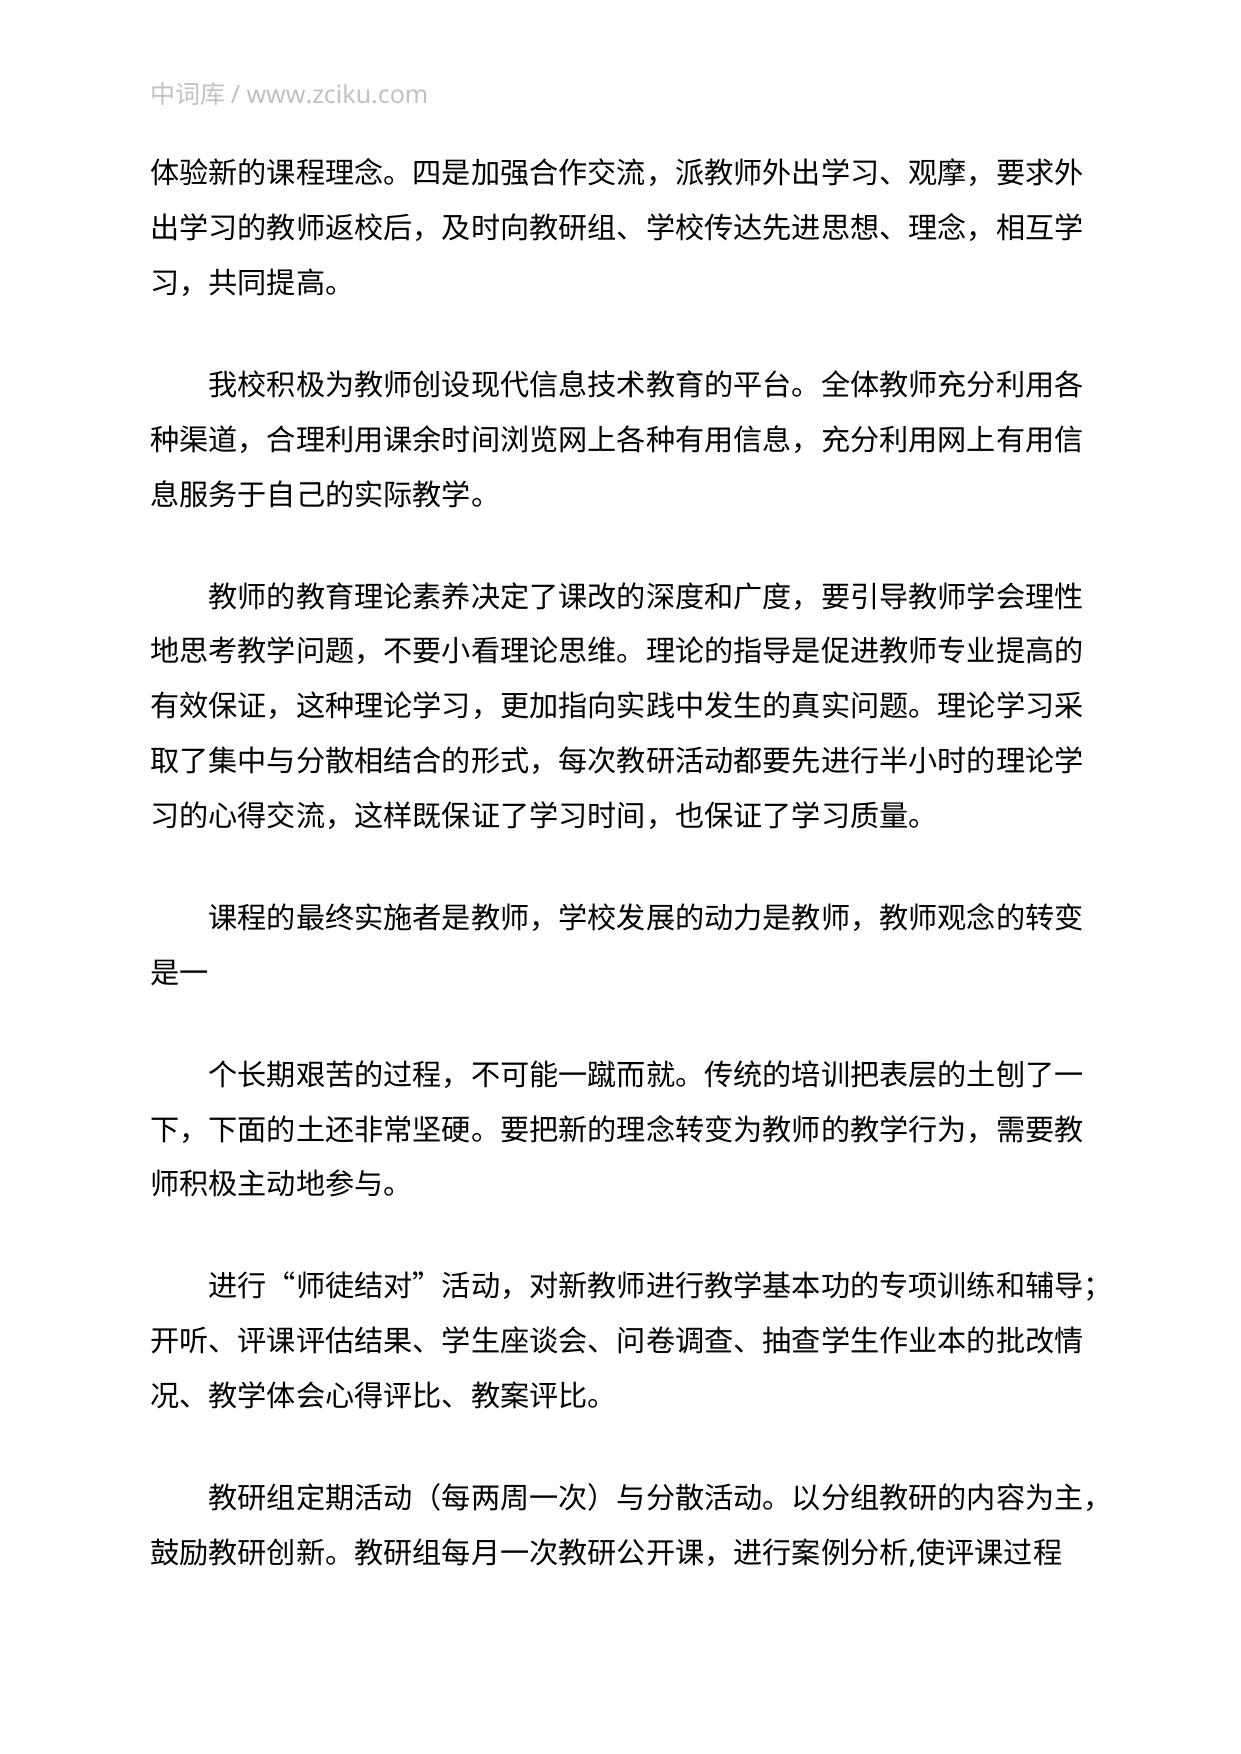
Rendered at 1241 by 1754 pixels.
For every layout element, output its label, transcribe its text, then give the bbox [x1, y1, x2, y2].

text 教师的教育理论素养决定了课改的深度和广度，要引导教师学会理性地思考教学问题，不要小看理论思维。理论的指导是促进教师专业提高的有效保证，这种理论学习，更加指向实践中发生的真实问题。理论学习采取了集中与分散相结合的形式，每次教研活动都要先进行半小时的理论学习的心得交流，这样既保证了学习时间，也保证了学习质量。 [150, 573, 1090, 835]
text 课程的最终实施者是教师，学校发展的动力是教师，教师观念的转变是一 [150, 894, 1090, 992]
text 个长期艰苦的过程，不可能一蹴而就。传统的培训把表层的土刨了一下，下面的土还非常坚硬。要把新的理念转变为教师的教学行为，需要教师积极主动地参与。 [150, 1051, 1090, 1203]
text 我校积极为教师创设现代信息技术教育的平台。全体教师充分利用各种渠道，合理利用课余时间浏览网上各种有用信息，充分利用网上有用信息服务于自己的实际教学。 [150, 362, 1090, 514]
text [150, 150, 1090, 302]
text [150, 1474, 1090, 1572]
text 进行“师徒结对”活动，对新教师进行教学基本功的专项训练和辅导；开听、评课评估结果、学生座谈会、问卷调查、抽查学生作业本的批改情况、教学体会心得评比、教案评比。 [150, 1263, 1090, 1415]
